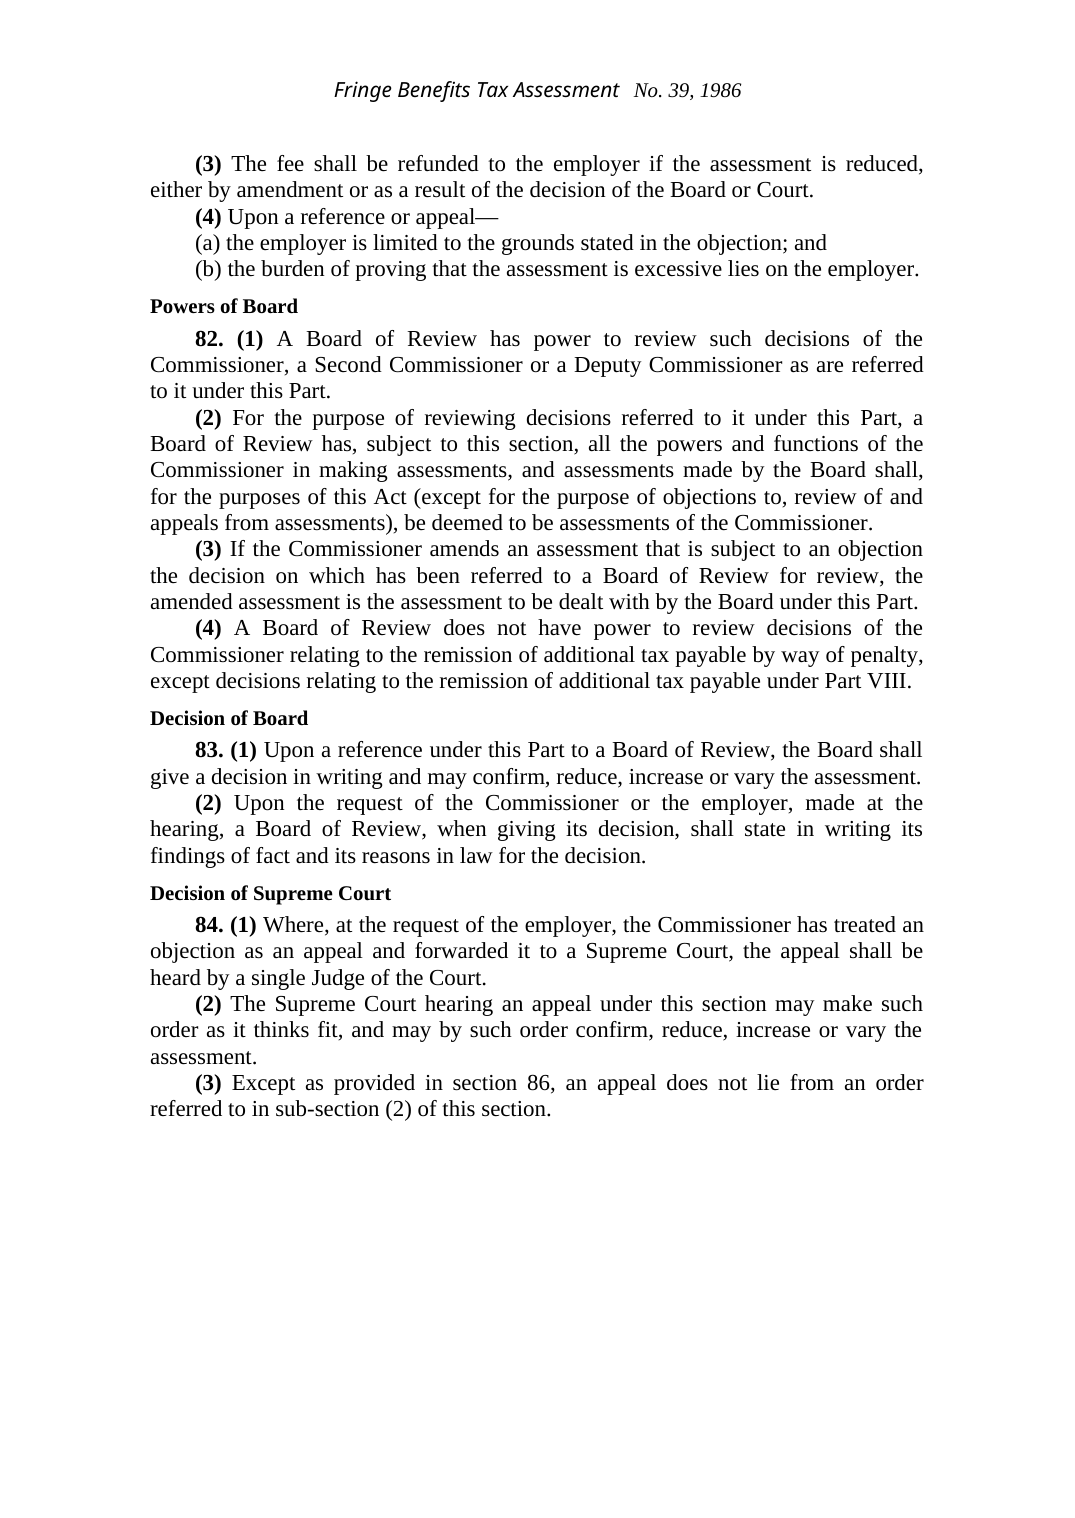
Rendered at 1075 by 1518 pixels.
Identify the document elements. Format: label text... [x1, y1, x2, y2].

text (2) For the purpose of reviewing decisions referred to it under this Part, a Board of Review has, subject to this section, all the powers and functions of the Commissioner in making assessments, and assessments made by the Board shall, for the purposes of this Act (except for the purpose of objections to, review of and appeals from assessments), be deemed to be assessments of the Commissioner. [150, 404, 925, 535]
text (4) A Board of Review does not have power to review decisions of the Commissioner relating to the remission of additional tax payable by way of penalty, except decisions relating to the remission of additional tax payable under Part VIII. [150, 614, 925, 693]
text (3) The fee shall be refunded to the employer if the assessment is reduced, either by amendment or as a result of the decision of the Board or Court. [150, 150, 925, 203]
text Powers of Board [150, 294, 925, 318]
text 84. (1) Where, at the request of the employer, the Commissioner has treated an objection as an appeal and forwarded it to a Supreme Court, the appeal shall be heard by a single Judge of the Court. [150, 911, 925, 990]
text 82. (1) A Board of Review has power to review such decisions of the Commissioner, a Second Commissioner or a Deputy Commissioner as are referred to it under this Part. [150, 324, 925, 404]
text (a) the employer is limited to the grounds stated in the objection; and [195, 229, 925, 255]
text (2) The Supreme Court hearing an appeal under this section may make such order as it thinks fit, and may by such order confirm, reduce, increase or vary the assessment. [150, 990, 925, 1069]
text (3) If the Commissioner amends an assessment that is subject to an objection the decision on which has been referred to a Board of Review for review, the amended assessment is the assessment to be dealt with by the Board under this Part. [150, 535, 925, 614]
text 83. (1) Upon a reference under this Part to a Board of Review, the Board shall give a decision in writing and may confirm, reduce, increase or vary the assessment. [150, 736, 925, 789]
text Decision of Supreme Court [150, 881, 925, 905]
text Decision of Board [150, 706, 925, 730]
text (4) Upon a reference or appeal— [150, 203, 925, 229]
text (b) the burden of proving that the assessment is excessive lies on the employer. [195, 255, 925, 282]
text (2) Upon the request of the Commissioner or the employer, made at the hearing, a Board of Review, when giving its decision, shall state in writing its findings of fact and its reasons in law for the decision. [150, 789, 925, 868]
text (3) Except as provided in section 86, an appeal does not lie from an order referred to in sub-section (2) of this section. [150, 1069, 925, 1122]
